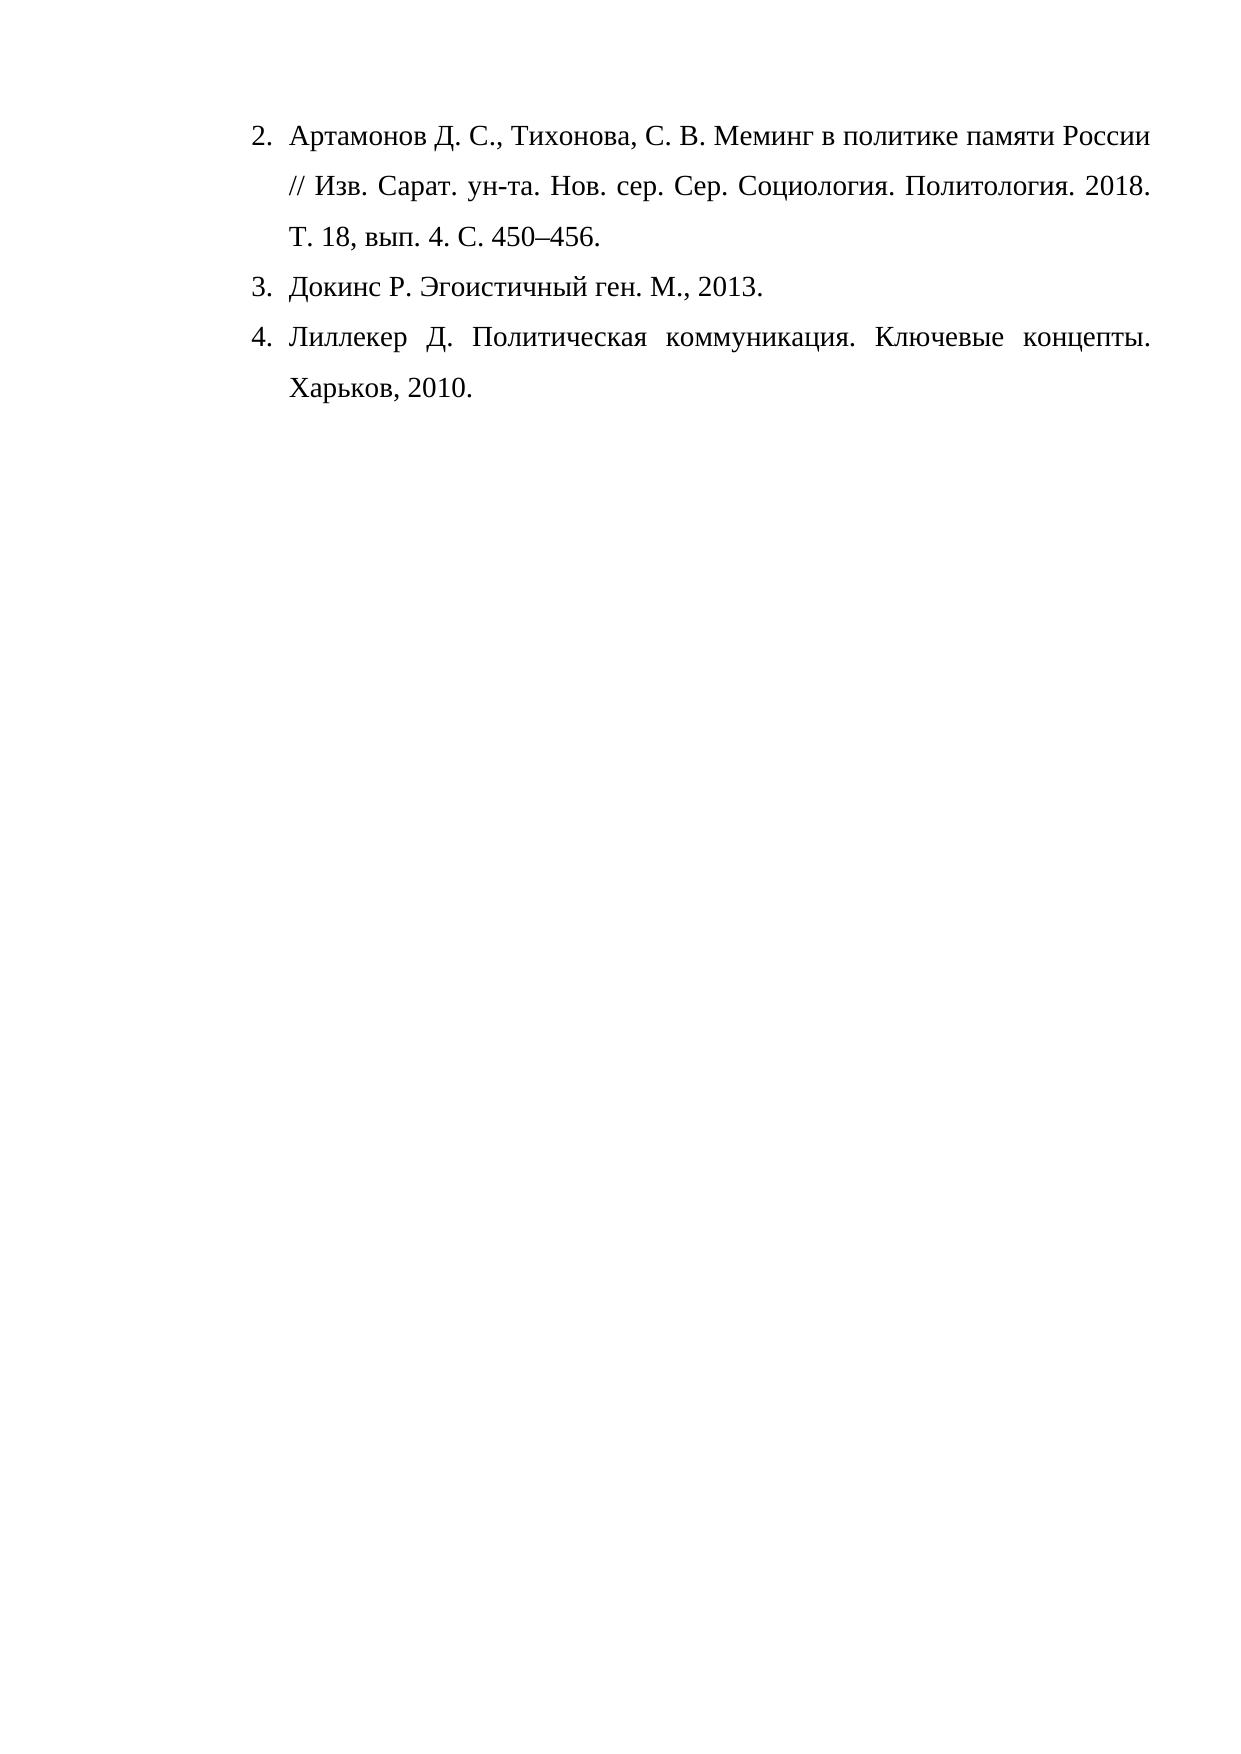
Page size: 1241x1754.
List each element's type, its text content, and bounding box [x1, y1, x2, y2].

list Артамонов Д. С., Тихонова, С. В. Меминг в политике памяти России // Изв. Сарат. ун-та. Нов. сер. Сер. Социология. Политология. 2018. Т. 18, вып. 4. С. 450–456. [251, 118, 1152, 252]
list Докинс Р. Эгоистичный ген. М., 2013. [251, 269, 1152, 303]
list Лиллекер Д. Политическая коммуникация. Ключевые концепты. Харьков, 2010. [251, 319, 1152, 403]
